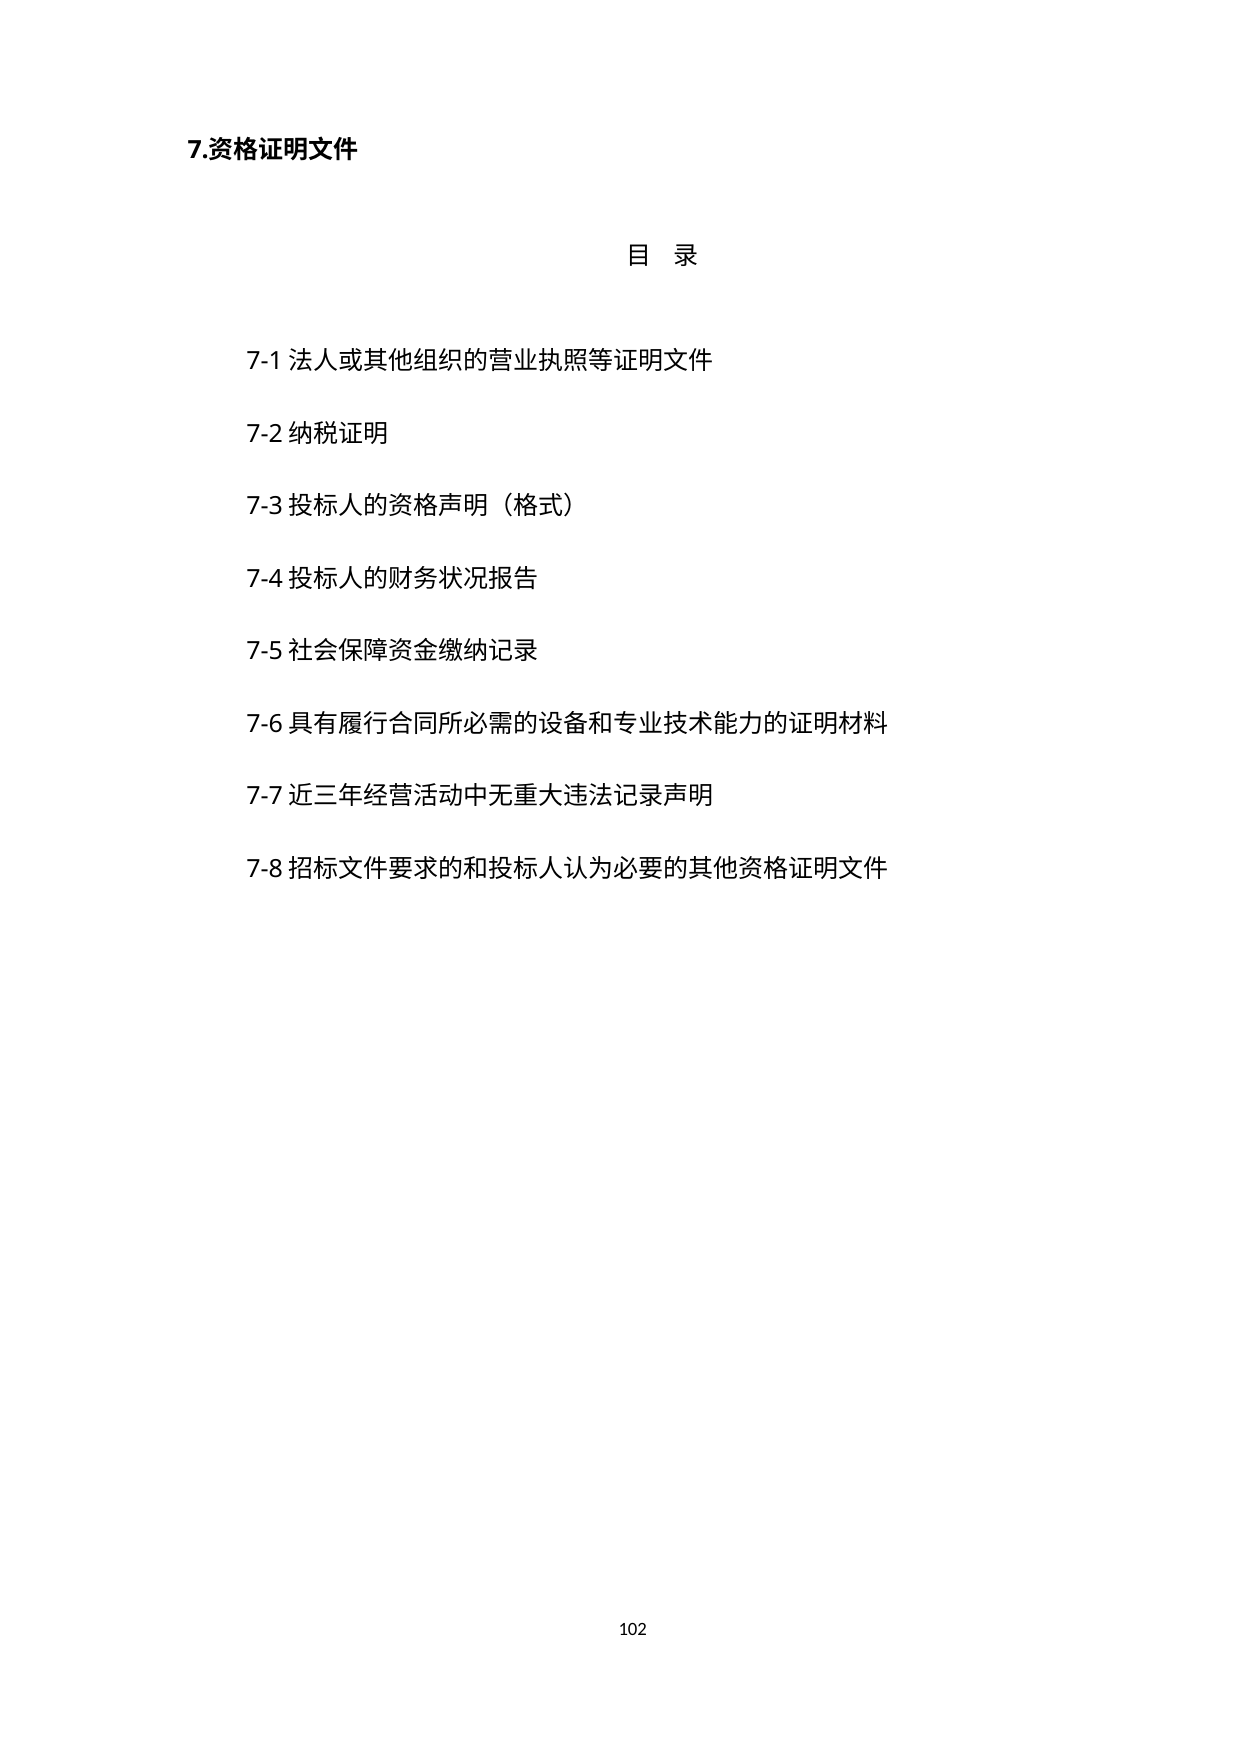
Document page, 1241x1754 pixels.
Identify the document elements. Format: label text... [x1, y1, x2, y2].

text 7-8招标文件要求的和投标人认为必要的其他资格证明文件 [246, 848, 1078, 884]
text 7-5社会保障资金缴纳记录 [246, 631, 1078, 667]
text 7-2纳税证明 [246, 413, 1078, 449]
text 目 录 [246, 235, 1078, 272]
text 7-6具有履行合同所必需的设备和专业技术能力的证明材料 [246, 703, 1078, 739]
text 7-4投标人的财务状况报告 [246, 558, 1078, 594]
text 7-3投标人的资格声明（格式） [246, 486, 1078, 522]
text 7.资格证明文件 [187, 130, 1078, 166]
text 7-1法人或其他组织的营业执照等证明文件 [246, 341, 1078, 377]
text 7-7近三年经营活动中无重大违法记录声明 [246, 776, 1078, 812]
